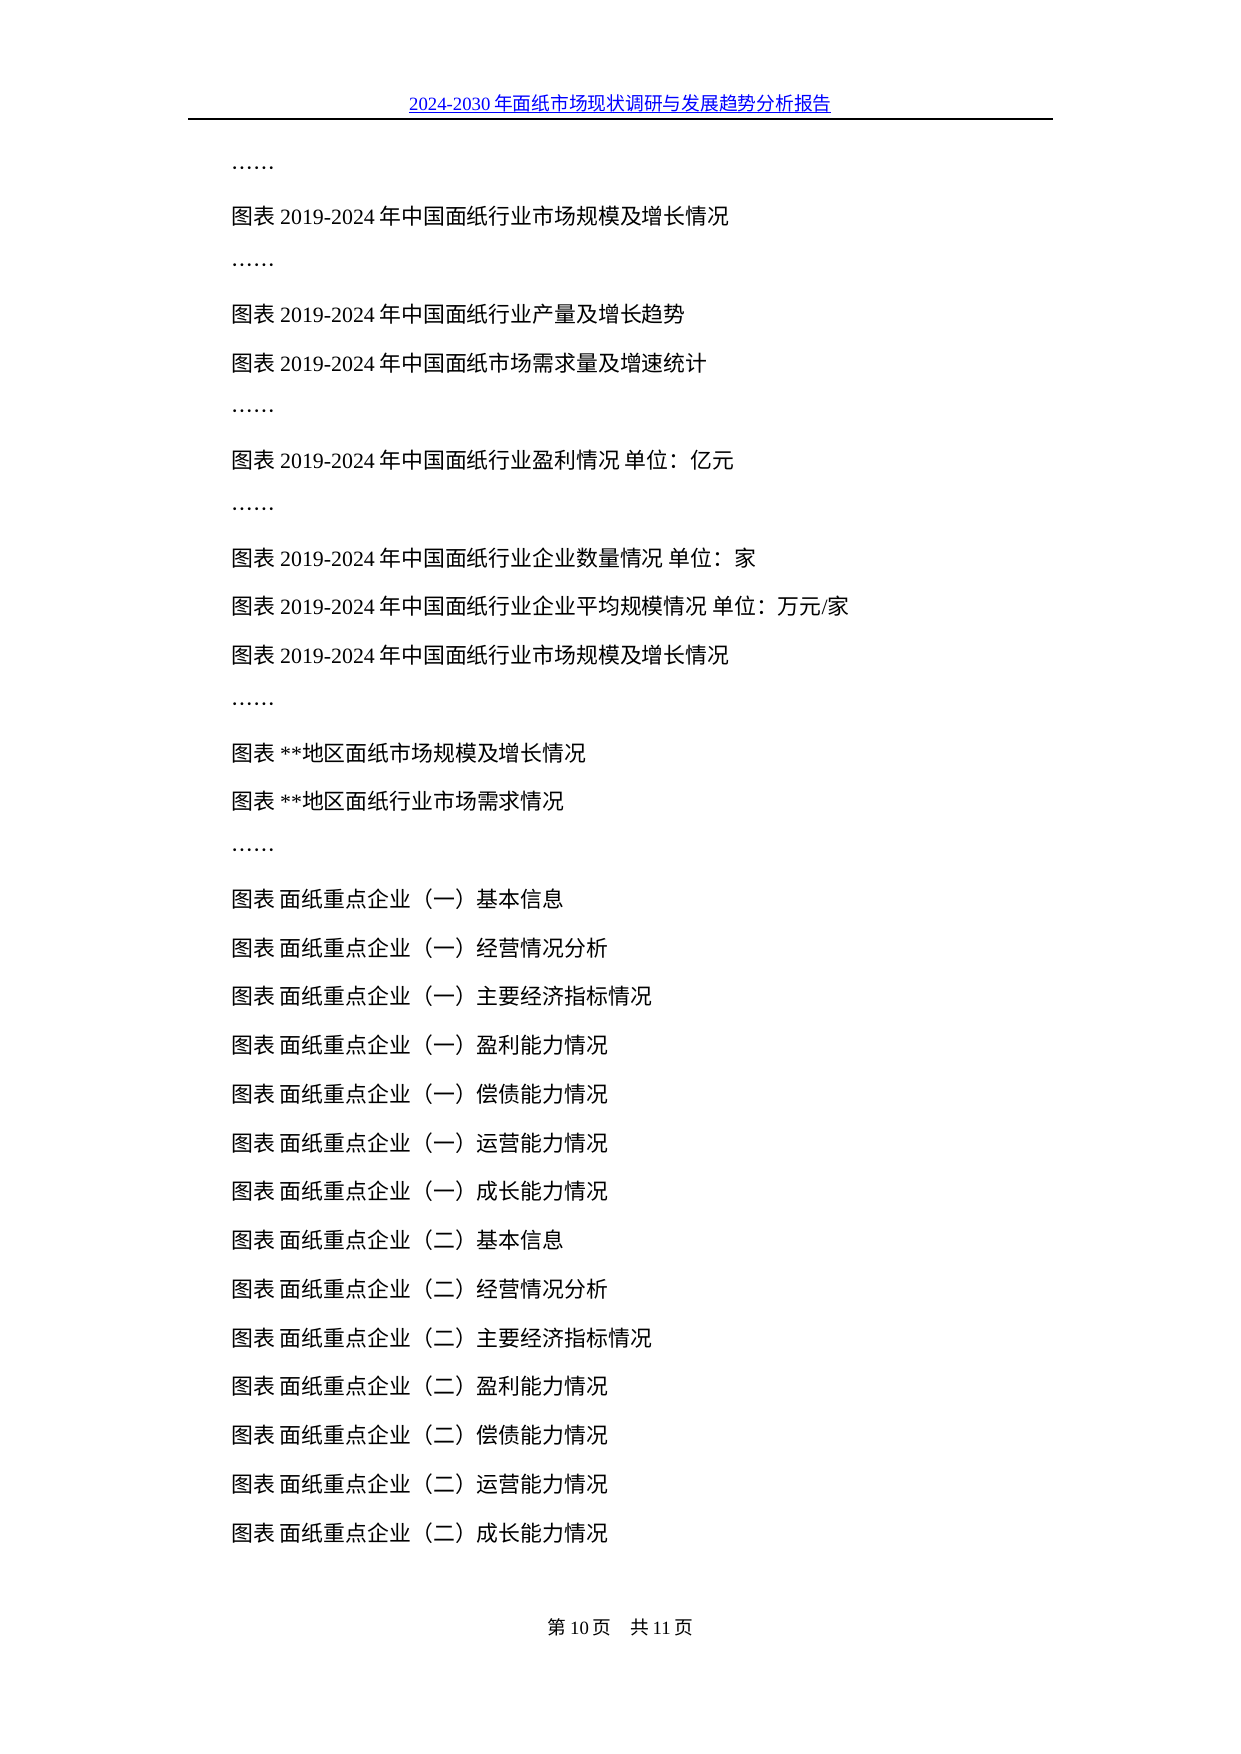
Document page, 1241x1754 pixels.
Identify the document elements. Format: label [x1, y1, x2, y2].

text [187, 150, 1053, 1548]
